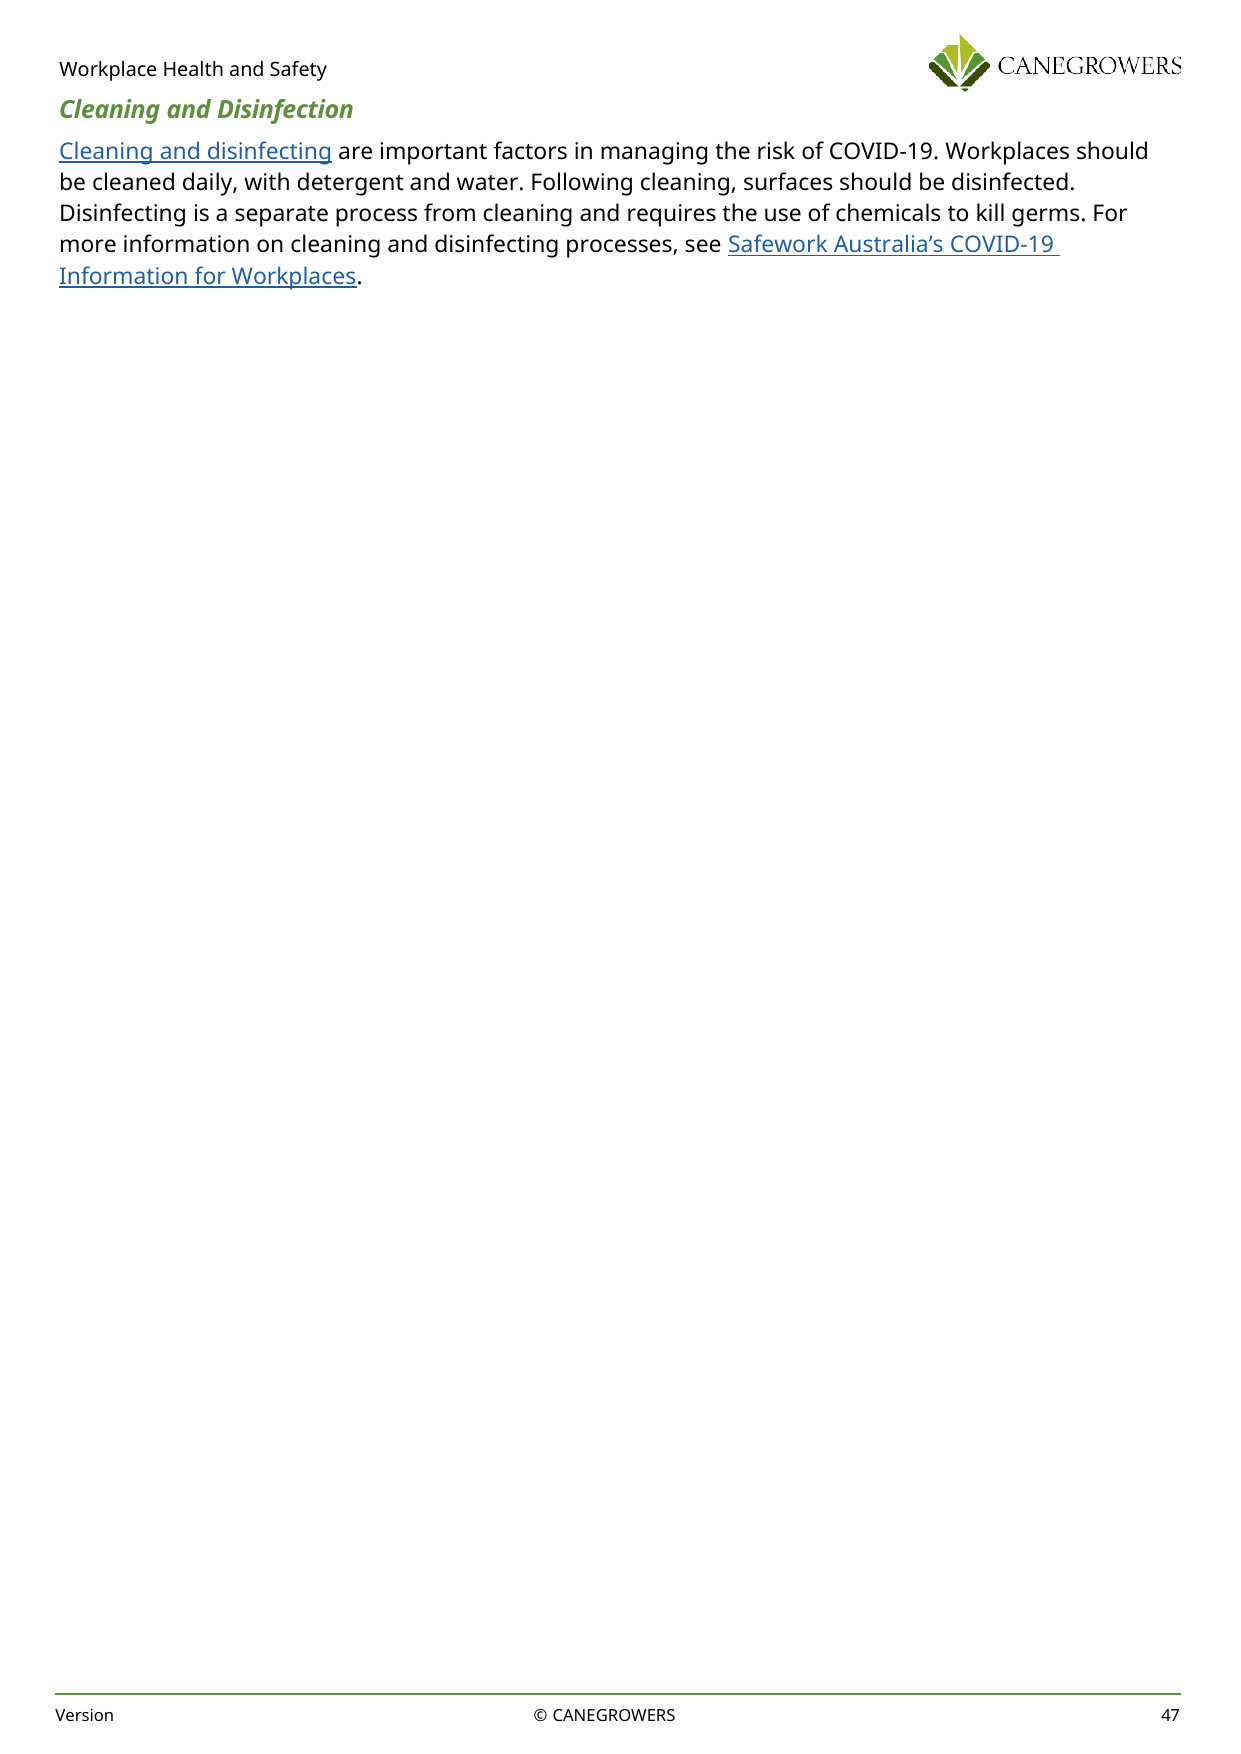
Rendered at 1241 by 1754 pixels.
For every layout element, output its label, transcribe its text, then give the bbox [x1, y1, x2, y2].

picture [928, 33, 1182, 92]
subtitle Cleaning and Disinfection [59, 92, 1211, 126]
text Cleaning and disinfecting are important factors in managing the risk of COVID-19. Workplaces should be cleaned daily, with detergent and water. Following cleaning, surfaces should be disinfected. Disinfecting is a separate process from cleaning and requires the use of chemicals to kill germs. For more information on cleaning and disinfecting processes, see Safework Australia’s COVID-19 Information for Workplaces. [59, 134, 1162, 291]
